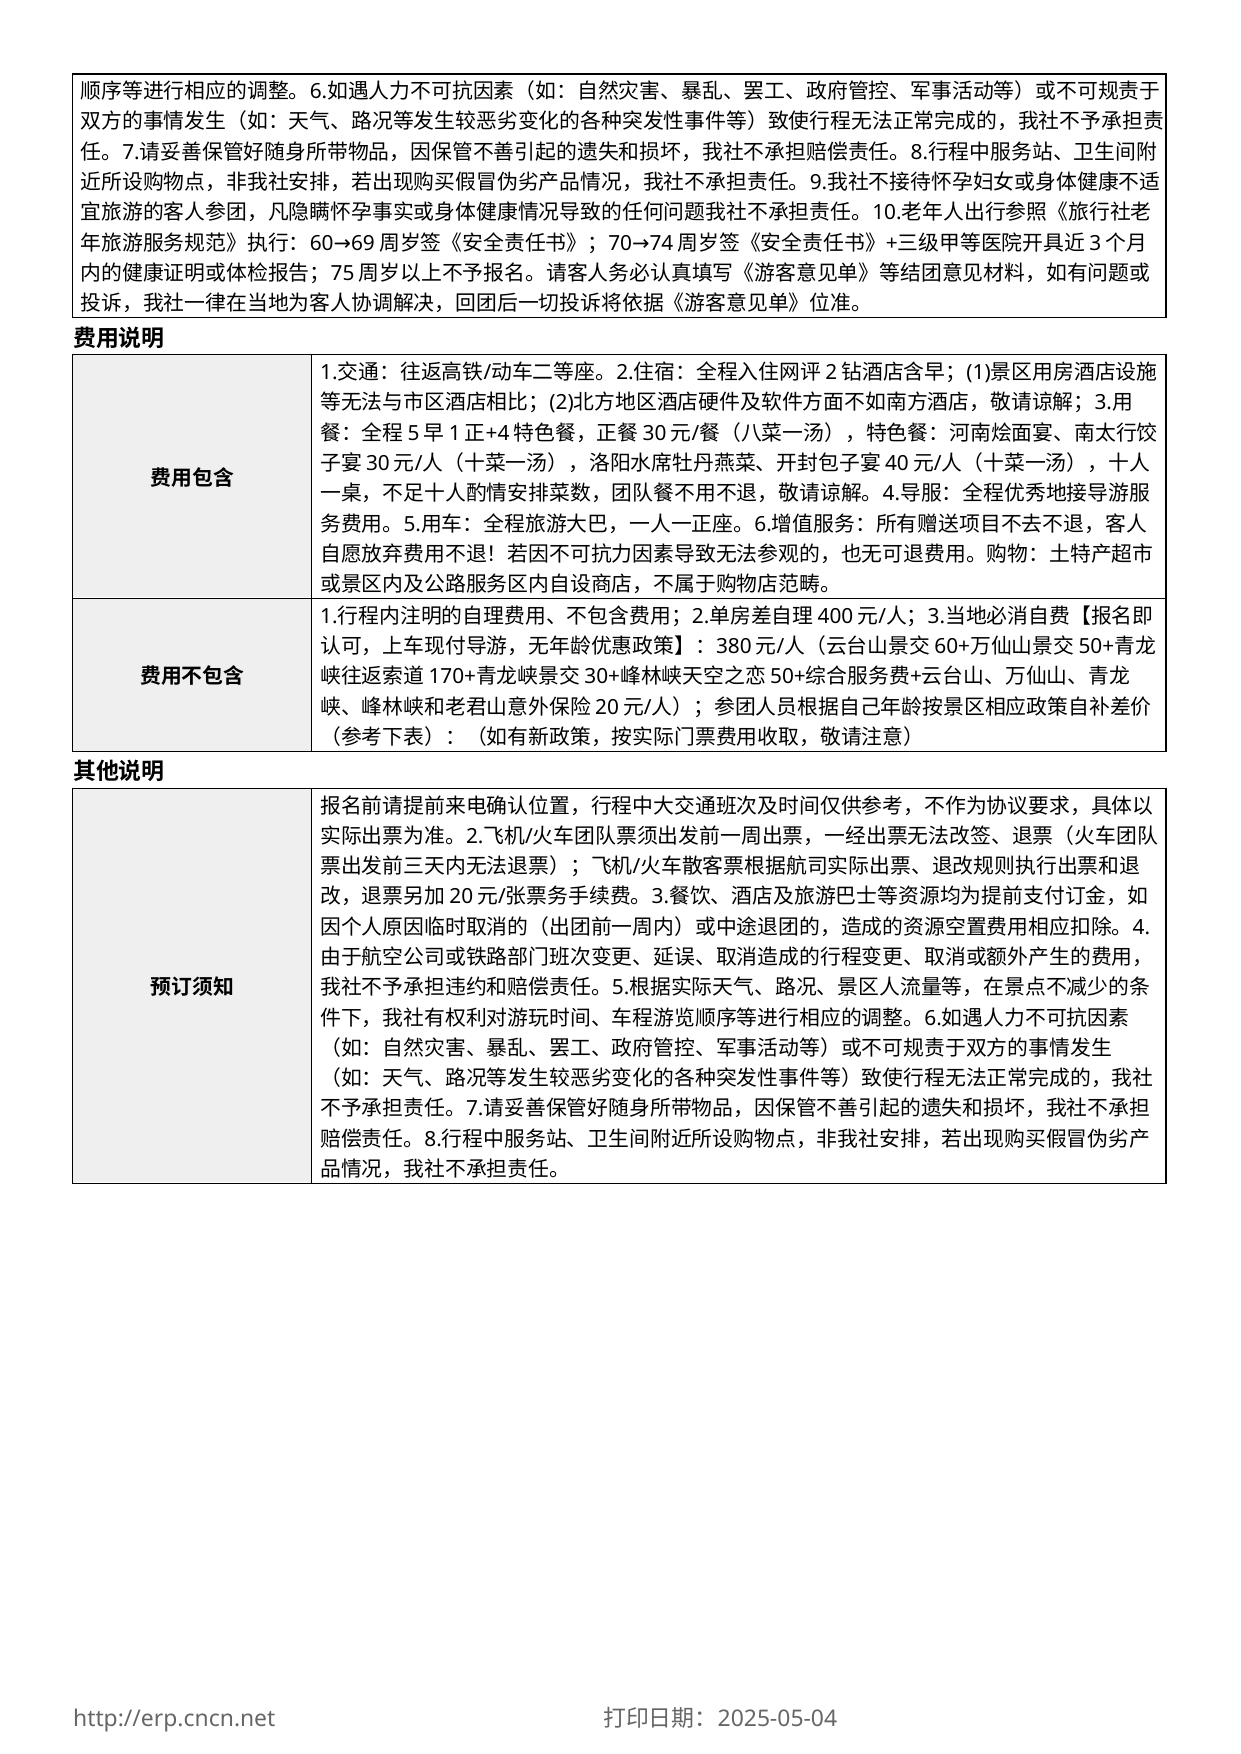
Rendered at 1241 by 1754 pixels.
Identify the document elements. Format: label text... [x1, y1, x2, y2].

table_cell 费用不包含 [73, 599, 311, 751]
table_header 费用包含 [73, 355, 311, 597]
text 其他说明 [73, 753, 1167, 786]
table_cell 1.行程内注明的自理费用、不包含费用； [312, 599, 1165, 751]
table_header 报名前请提前来电确认位置，行程中大交通班次及时间仅供参考，不作为协议要求，具体以实际出票为准。 [312, 789, 1165, 1182]
table_header 预订须知 [73, 789, 311, 1182]
text 费用说明 [73, 319, 1167, 353]
table_cell 【河南大全景】双高7日游 [73, 75, 1165, 317]
table_header 1.交通：往返高铁/动车二等座。 [312, 355, 1165, 597]
